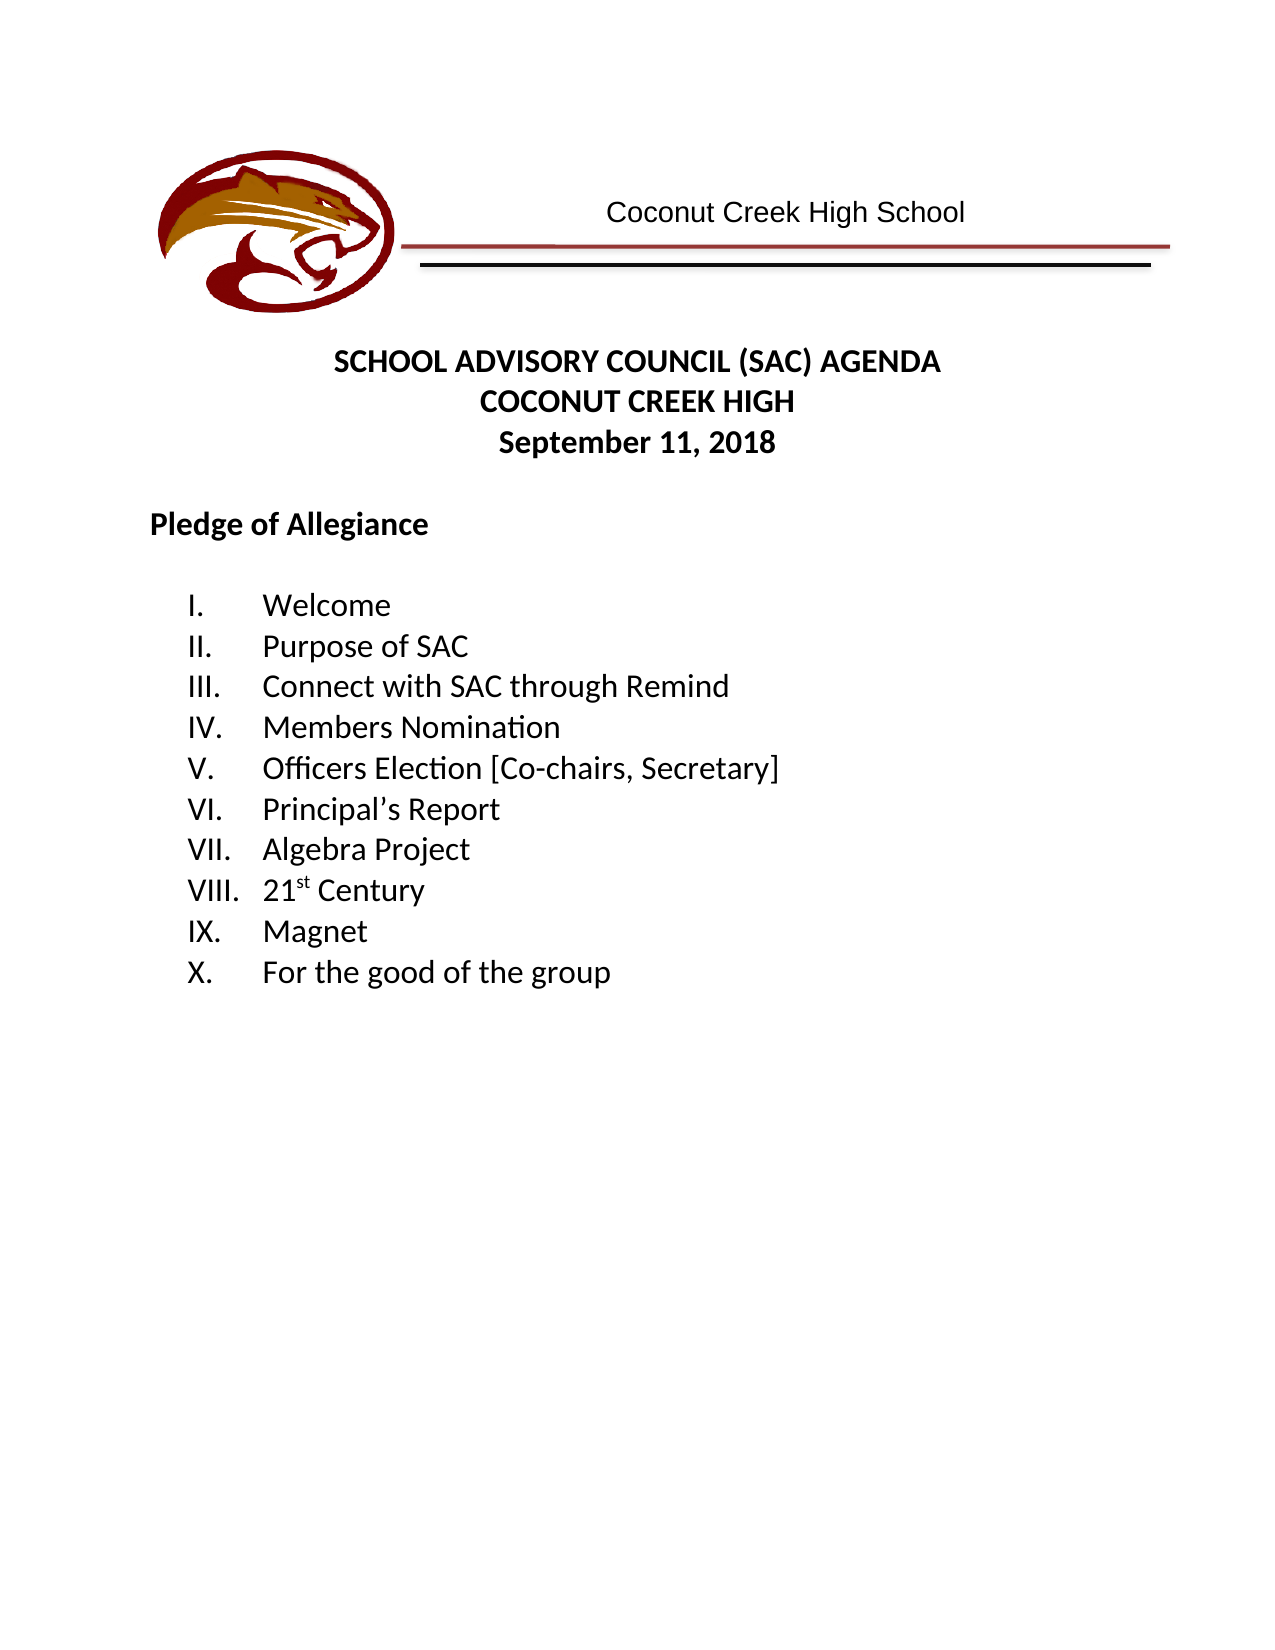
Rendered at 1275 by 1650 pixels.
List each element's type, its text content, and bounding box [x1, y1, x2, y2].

picture [157, 150, 395, 313]
text September 11, 2018 [150, 421, 1125, 462]
list Principal’s Report [187, 788, 1125, 828]
list Algebra Project [187, 828, 1125, 869]
list Members Nomination [187, 706, 1125, 747]
list Welcome [187, 584, 1125, 625]
text Pledge of Allegiance [150, 503, 1125, 543]
list Purpose of SAC [187, 625, 1125, 666]
text SCHOOL ADVISORY COUNCIL (SAC) AGENDA [150, 340, 1125, 380]
list 21st Century [187, 869, 1125, 910]
list Magnet [187, 910, 1125, 951]
list Officers Election [Co-chairs, Secretary] [187, 747, 1125, 788]
text COCONUT CREEK HIGH [150, 380, 1125, 421]
list For the good of the group [187, 951, 1125, 991]
list Connect with SAC through Remind [187, 666, 1125, 706]
